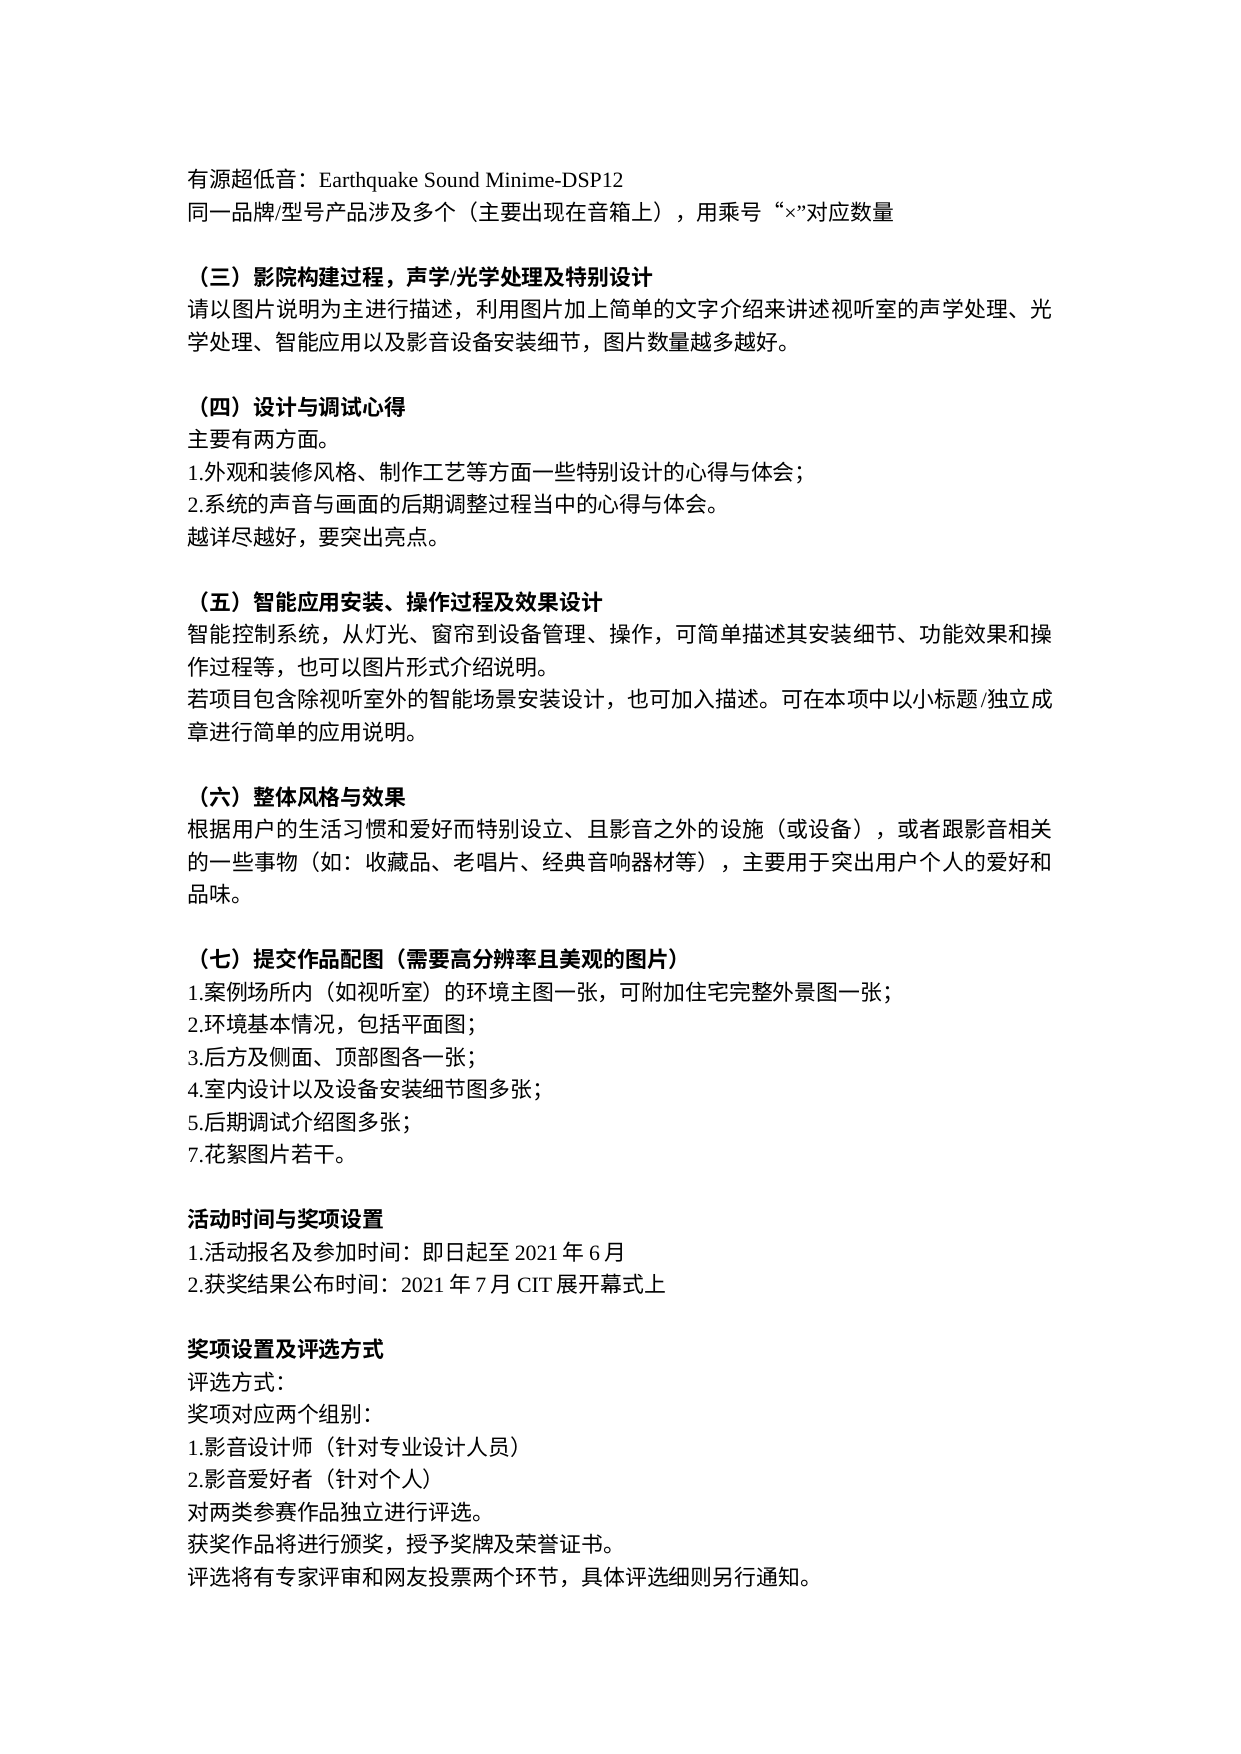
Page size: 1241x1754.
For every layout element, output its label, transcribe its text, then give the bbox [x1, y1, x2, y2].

text 4.室内设计以及设备安装细节图多张； [187, 1072, 1053, 1104]
text 对两类参赛作品独立进行评选。 [187, 1494, 1053, 1527]
text 有源超低音：Earthquake Sound Minime-DSP12 [187, 162, 1053, 194]
text 2.获奖结果公布时间：2021年7月CIT展开幕式上 [187, 1267, 1053, 1299]
text （三）影院构建过程，声学/光学处理及特别设计 [187, 259, 1053, 292]
text 根据用户的生活习惯和爱好而特别设立、且影音之外的设施（或设备），或者跟影音相关的一些事物（如：收藏品、老唱片、经典音响器材等），主要用于突出用户个人的爱好和品味。 [187, 812, 1053, 909]
text 2.环境基本情况，包括平面图； [187, 1007, 1053, 1039]
text （六）整体风格与效果 [187, 779, 1053, 812]
text 请以图片说明为主进行描述，利用图片加上简单的文字介绍来讲述视听室的声学处理、光学处理、智能应用以及影音设备安装细节，图片数量越多越好。 [187, 292, 1053, 357]
text 3.后方及侧面、顶部图各一张； [187, 1039, 1053, 1072]
text 1.影音设计师（针对专业设计人员） [187, 1429, 1053, 1462]
text 1.活动报名及参加时间：即日起至2021年6月 [187, 1234, 1053, 1267]
text （四）设计与调试心得 [187, 389, 1053, 422]
text 2.影音爱好者（针对个人） [187, 1462, 1053, 1494]
text 5.后期调试介绍图多张； [187, 1104, 1053, 1137]
text 智能控制系统，从灯光、窗帘到设备管理、操作，可简单描述其安装细节、功能效果和操作过程等，也可以图片形式介绍说明。 [187, 617, 1053, 682]
text 奖项设置及评选方式 [187, 1332, 1053, 1364]
text 活动时间与奖项设置 [187, 1202, 1053, 1234]
text 主要有两方面。 [187, 422, 1053, 454]
text 1.外观和装修风格、制作工艺等方面一些特别设计的心得与体会； [187, 454, 1053, 487]
text 2.系统的声音与画面的后期调整过程当中的心得与体会。 [187, 487, 1053, 519]
text 评选方式： [187, 1364, 1053, 1397]
text （七）提交作品配图（需要高分辨率且美观的图片） [187, 942, 1053, 974]
text 若项目包含除视听室外的智能场景安装设计，也可加入描述。可在本项中以小标题/独立成章进行简单的应用说明。 [187, 682, 1053, 747]
text 7.花絮图片若干。 [187, 1137, 1053, 1169]
text （五）智能应用安装、操作过程及效果设计 [187, 584, 1053, 617]
text 获奖作品将进行颁奖，授予奖牌及荣誉证书。 [187, 1527, 1053, 1559]
text 评选将有专家评审和网友投票两个环节，具体评选细则另行通知。 [187, 1559, 1053, 1592]
text 奖项对应两个组别： [187, 1397, 1053, 1429]
text 1.案例场所内（如视听室）的环境主图一张，可附加住宅完整外景图一张； [187, 974, 1053, 1007]
text 越详尽越好，要突出亮点。 [187, 519, 1053, 552]
text 同一品牌/型号产品涉及多个（主要出现在音箱上），用乘号“×”对应数量 [187, 194, 1053, 227]
